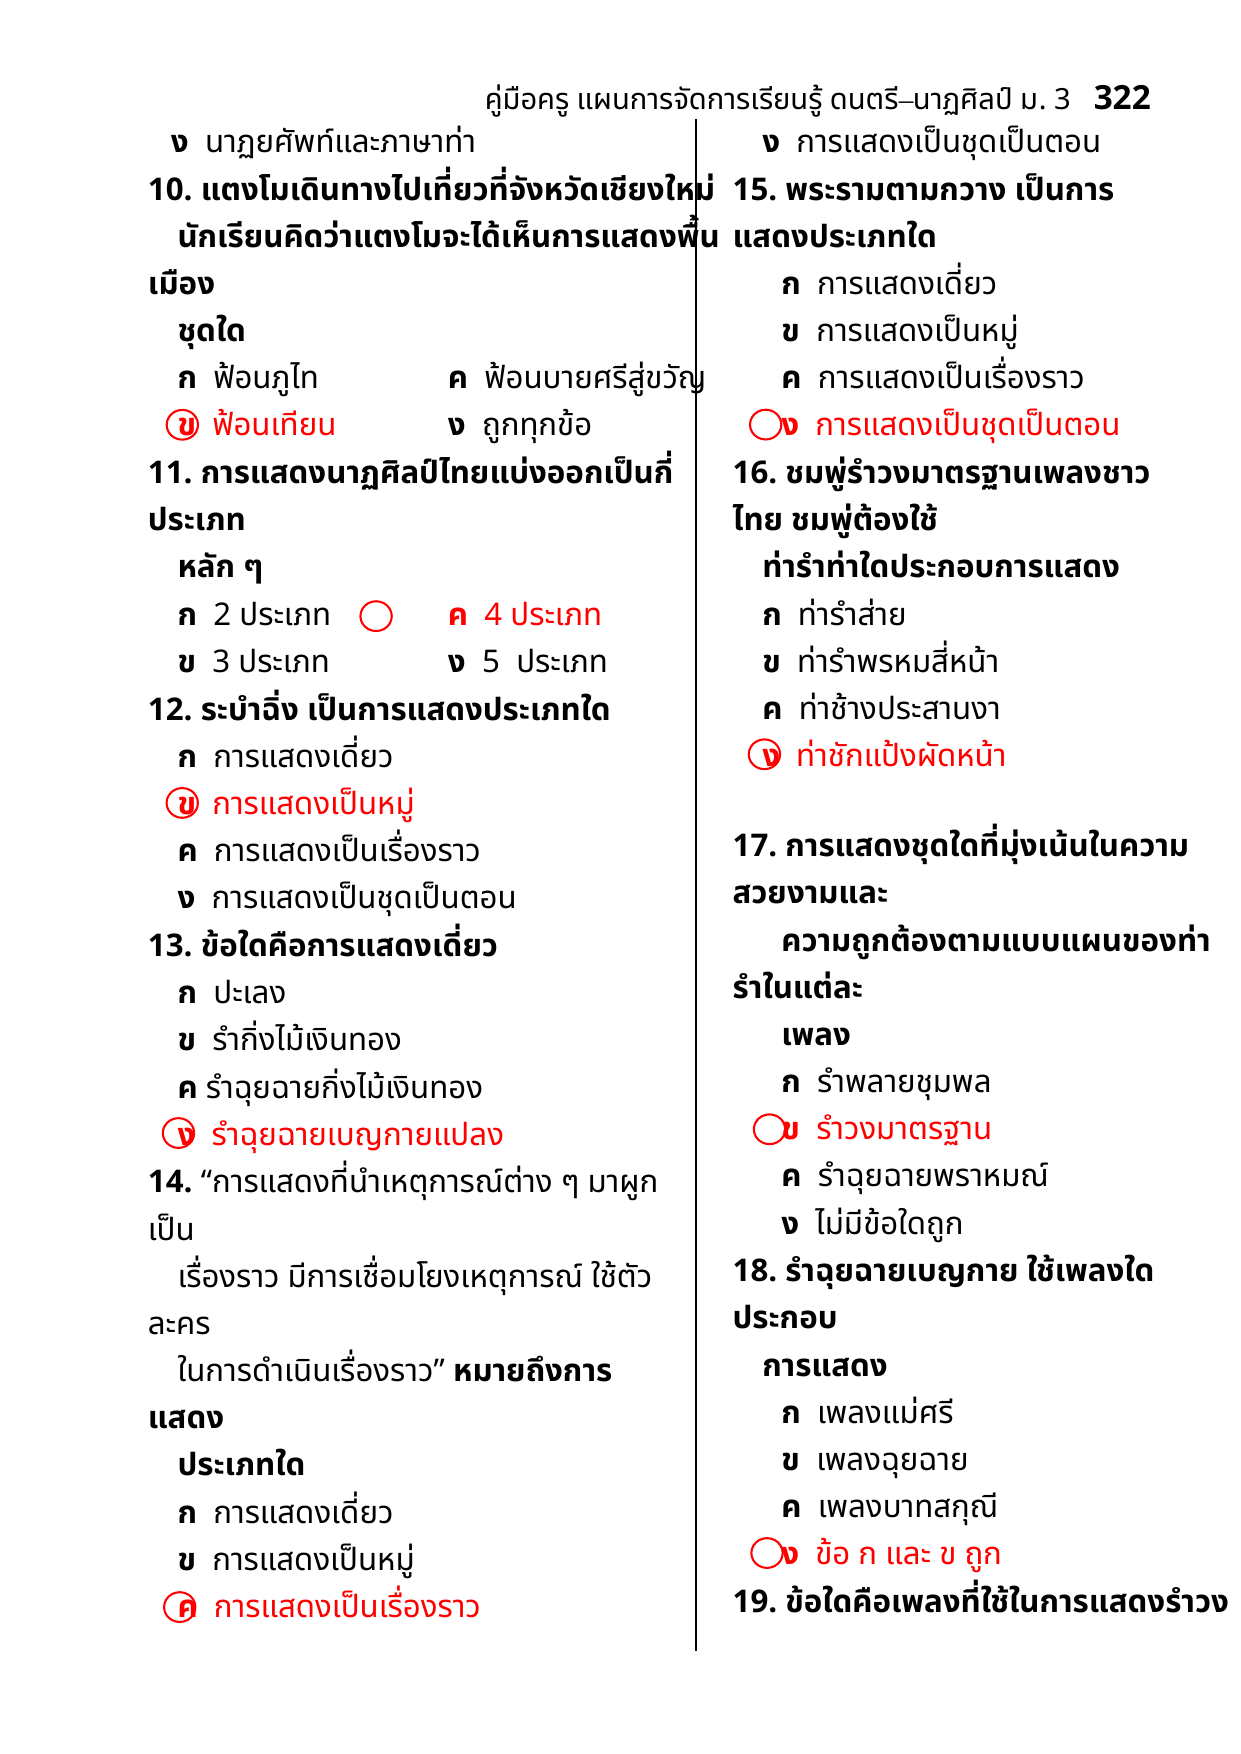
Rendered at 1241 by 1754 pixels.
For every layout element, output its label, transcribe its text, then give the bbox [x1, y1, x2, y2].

text ค รำฉุยฉายพราหมณ์ [732, 1154, 1152, 1201]
text หลัก ๆ [148, 544, 695, 592]
text ค เพลงบาทสกุณี [732, 1484, 1152, 1532]
text ก ปะเลง [148, 971, 659, 1018]
text ก 2 ประเภท ค 4 ประเภท [148, 592, 659, 639]
text ข 3 ประเภท ง 5 ประเภท [148, 639, 659, 687]
text 15. พระรามตามกวาง เป็นการแสดงประเภทใด [732, 166, 1152, 261]
text ข การแสดงเป็นหมู่ [148, 1537, 659, 1584]
text ง รำฉุยฉายเบญกายแปลง [148, 1112, 659, 1159]
text ค รำฉุยฉายกิ่งไม้เงินทอง [148, 1065, 659, 1112]
text ข ฟ้อนเทียน ง ถูกทุกข้อ [148, 403, 659, 450]
text ข ท่ารำพรหมสี่หน้า [732, 639, 1152, 686]
text ก ท่ารำส่าย [732, 592, 1152, 639]
text ง การแสดงเป็นชุดเป็นตอน [732, 119, 1152, 166]
text ค การแสดงเป็นเรื่องราว [148, 829, 659, 876]
text ง การแสดงเป็นชุดเป็นตอน [732, 403, 1152, 450]
text ท่ารำท่าใดประกอบการแสดง [732, 544, 1152, 592]
text ข รำกิ่งไม้เงินทอง [148, 1018, 659, 1065]
text ประเภทใด [148, 1443, 659, 1490]
text ง ข้อ ก และ ข ถูก [732, 1532, 1152, 1579]
text ความถูกต้องตามแบบแผนของท่ารำในแต่ละ [732, 918, 1236, 1012]
text ก เพลงแม่ศรี [732, 1390, 1152, 1437]
text ง นาฏยศัพท์และภาษาท่า [148, 119, 659, 166]
text ง การแสดงเป็นชุดเป็นตอน [148, 876, 659, 923]
text ง ไม่มีข้อใดถูก [732, 1201, 1152, 1248]
text ก การแสดงเดี่ยว [148, 1490, 659, 1537]
text 17. การแสดงชุดใดที่มุ่งเน้นในความสวยงามและ [732, 823, 1236, 918]
text ก รำพลายชุมพล [732, 1059, 1152, 1107]
text ชุดใด [148, 308, 695, 356]
text ค ท่าช้างประสานงา [732, 686, 1152, 733]
text ข รำวงมาตรฐาน [732, 1107, 1152, 1154]
text 18. รำฉุยฉายเบญกาย ใช้เพลงใดประกอบ [732, 1248, 1240, 1343]
text ง ท่าชักแป้งผัดหน้า [732, 733, 1152, 781]
text 19. ข้อใดคือเพลงที่ใช้ในการแสดงรำวงมาตรฐาน [732, 1579, 1240, 1626]
text 10. แตงโมเดินทางไปเที่ยวที่จังหวัดเชียงใหม่ [148, 166, 695, 214]
text 12. ระบำฉิ่ง เป็นการแสดงประเภทใด [148, 687, 659, 734]
text ข เพลงฉุยฉาย [732, 1437, 1152, 1484]
text ค การแสดงเป็นเรื่องราว [732, 356, 1152, 403]
text ข การแสดงเป็นหมู่ [148, 781, 659, 829]
text เรื่องราว มีการเชื่อมโยงเหตุการณ์ ใช้ตัวละคร [148, 1254, 659, 1348]
text นักเรียนคิดว่าแตงโมจะได้เห็นการแสดงพื้นเมือง [148, 214, 695, 308]
text ก การแสดงเดี่ยว [732, 261, 1152, 308]
text 14. “การแสดงที่นำเหตุการณ์ต่าง ๆ มาผูกเป็น [148, 1159, 659, 1254]
text 13. ข้อใดคือการแสดงเดี่ยว [148, 923, 659, 971]
text ค การแสดงเป็นเรื่องราว [148, 1584, 659, 1631]
text 16. ชมพู่รำวงมาตรฐานเพลงชาวไทย ชมพู่ต้องใช้ [732, 450, 1152, 544]
text ข การแสดงเป็นหมู่ [732, 308, 1152, 356]
text 11. การแสดงนาฏศิลป์ไทยแบ่งออกเป็นกี่ประเภท [148, 450, 695, 544]
text เพลง [732, 1012, 1236, 1059]
text ก ฟ้อนภูไท ค ฟ้อนบายศรีสู่ขวัญ [148, 356, 695, 403]
text การแสดง [732, 1343, 1240, 1390]
text ก การแสดงเดี่ยว [148, 734, 659, 781]
text ในการดำเนินเรื่องราว” หมายถึงการแสดง [148, 1348, 659, 1443]
